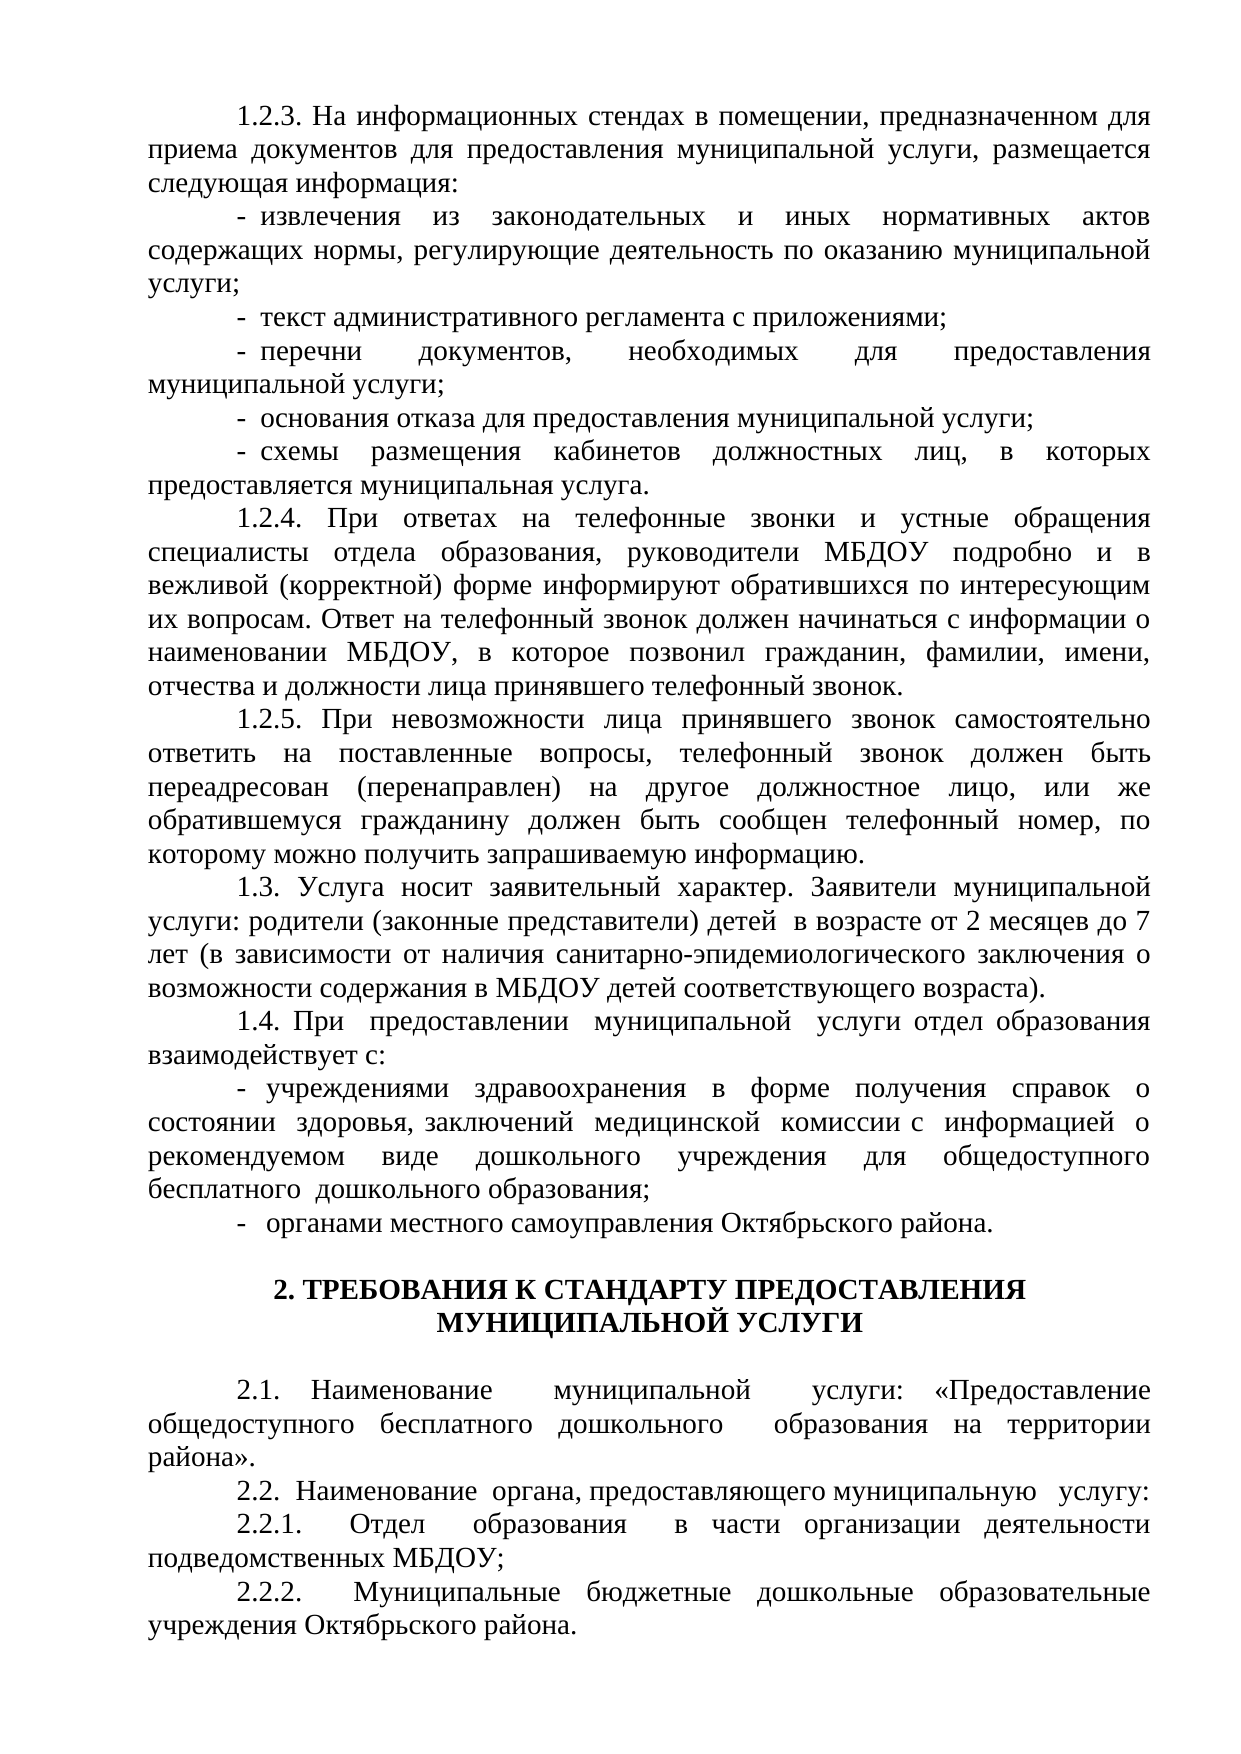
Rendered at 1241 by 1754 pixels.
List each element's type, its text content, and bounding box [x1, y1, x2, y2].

text МУНИЦИПАЛЬНОЙ УСЛУГИ [148, 1305, 1152, 1339]
text 1.2.5. При невозможности лица принявшего звонок самостоятельно ответить на поставленные вопросы, телефонный звонок должен быть переадресован (перенаправлен) на другое должностное лицо, или же обратившемуся гражданину должен быть сообщен телефонный номер, по которому можно получить запрашиваемую информацию. [148, 702, 1152, 869]
list органами местного самоуправления Октябрьского района. [148, 1205, 1152, 1238]
list схемы размещения кабинетов должностных лиц, в которых предоставляется муниципальная услуга. [148, 433, 1152, 500]
text 1.2.3. На информационных стендах в помещении, предназначенном для приема документов для предоставления муниципальной услуги, размещается следующая информация: [148, 98, 1152, 198]
text 1.3. Услуга носит заявительный характер. Заявители муниципальной услуги: родители (законные представители) детей в возрасте от 2 месяцев до 7 лет (в зависимости от наличия санитарно-эпидемиологического заключения о возможности содержания в МБДОУ детей соответствующего возраста). [148, 869, 1152, 1003]
text 2. ТРЕБОВАНИЯ К СТАНДАРТУ ПРЕДОСТАВЛЕНИЯ [148, 1272, 1152, 1305]
list текст административного регламента с приложениями; [148, 299, 1152, 333]
list основания отказа для предоставления муниципальной услуги; [148, 400, 1152, 433]
text 2.1. Наименование муниципальной услуги: «Предоставление общедоступного бесплатного дошкольного образования на территории района». [148, 1372, 1152, 1473]
list перечни документов, необходимых для предоставления муниципальной услуги; [148, 333, 1152, 400]
list извлечения из законодательных и иных нормативных актов содержащих нормы, регулирующие деятельность по оказанию муниципальной услуги; [148, 198, 1152, 299]
list Наименование органа, предоставляющего муниципальную услугу: [148, 1473, 1152, 1507]
text 1.4. При предоставлении муниципальной услуги отдел образования взаимодействует с: [148, 1003, 1152, 1071]
text 1.2.4. При ответах на телефонные звонки и устные обращения специалисты отдела образования, руководители МБДОУ подробно и в вежливой (корректной) форме информируют обратившихся по интересующим их вопросам. Ответ на телефонный звонок должен начинаться с информации о наименовании МБДОУ, в которое позвонил гражданин, фамилии, имени, отчества и должности лица принявшего телефонный звонок. [148, 500, 1152, 702]
text 2.2.2. Муниципальные бюджетные дошкольные образовательные учреждения Октябрьского района. [148, 1574, 1152, 1641]
text 2.2.1. Отдел образования в части организации деятельности подведомственных МБДОУ; [148, 1507, 1152, 1574]
list учреждениями здравоохранения в форме получения справок о состоянии здоровья, заключений медицинской комиссии с информацией о рекомендуемом виде дошкольного учреждения для общедоступного бесплатного дошкольного образования; [148, 1071, 1152, 1205]
